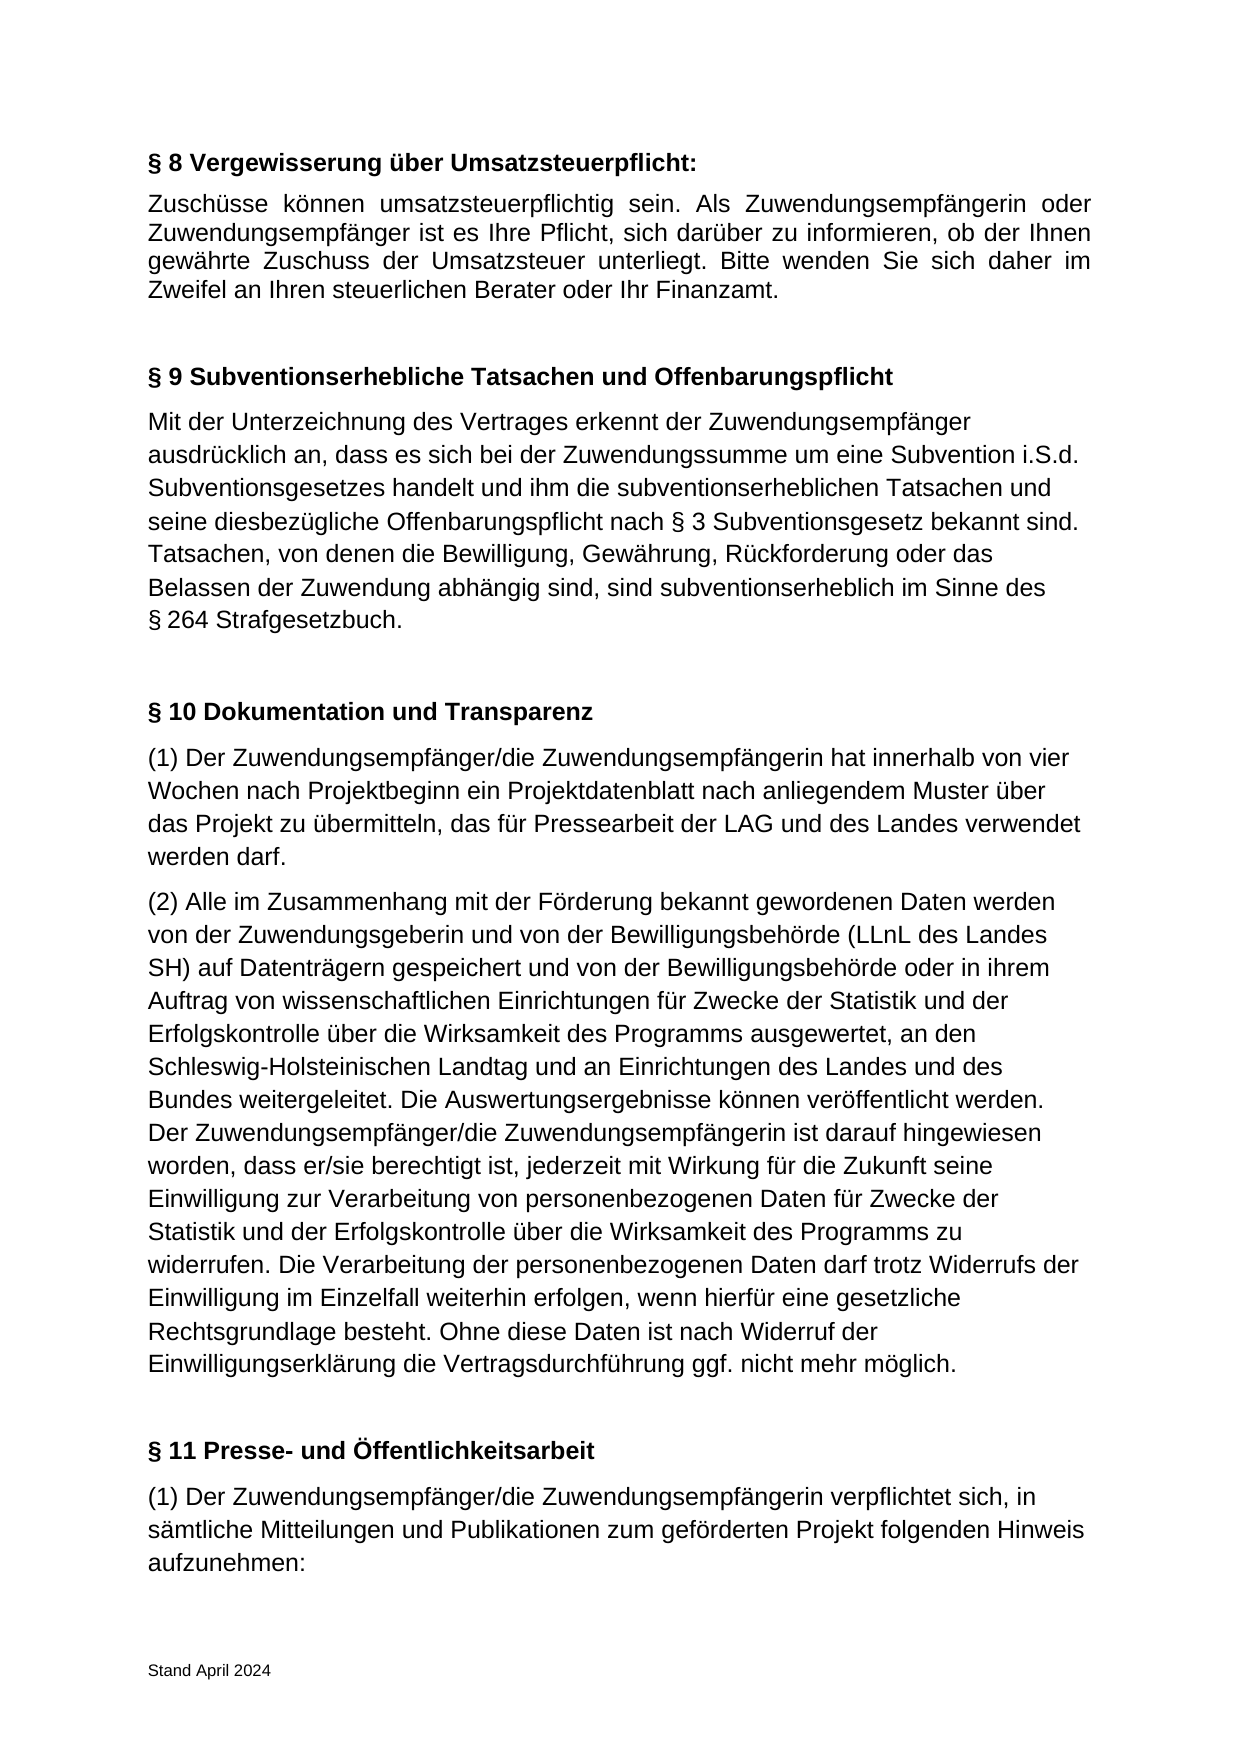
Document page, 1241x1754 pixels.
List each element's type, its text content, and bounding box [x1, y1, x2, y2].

text (2) Alle im Zusammenhang mit der Förderung bekannt gewordenen Daten werden von der Zuwendungsgeberin und von der Bewilligungsbehörde (LLnL des Landes SH) auf Datenträgern gespeichert und von der Bewilligungsbehörde oder in ihrem Auftrag von wissenschaftlichen Einrichtungen für Zwecke der Statistik und der Erfolgskontrolle über die Wirksamkeit des Programms ausgewertet, an den Schleswig-Holsteinischen Landtag und an Einrichtungen des Landes und des Bundes weitergeleitet. Die Auswertungsergebnisse können veröffentlicht werden. Der Zuwendungsempfänger/die Zuwendungsempfängerin ist darauf hingewiesen worden, dass er/sie berechtigt ist, jederzeit mit Wirkung für die Zukunft seine Einwilligung zur Verarbeitung von personenbezogenen Daten für Zwecke der Statistik und der Erfolgskontrolle über die Wirksamkeit des Programms zu widerrufen. Die Verarbeitung der personenbezogenen Daten darf trotz Widerrufs der Einwilligung im Einzelfall weiterhin erfolgen, wenn hierfür eine gesetzliche Rechtsgrundlage besteht. Ohne diese Daten ist nach Widerruf der Einwilligungserklärung die Vertragsdurchführung ggf. nicht mehr möglich. [148, 887, 1093, 1378]
text Mit der Unterzeichnung des Vertrages erkennt der Zuwendungsempfänger ausdrücklich an, dass es sich bei der Zuwendungssumme um eine Subvention i.S.d. Subventionsgesetzes handelt und ihm die subventionserheblichen Tatsachen und seine diesbezügliche Offenbarungspflicht nach § 3 Subventionsgesetz bekannt sind. Tatsachen, von denen die Bewilligung, Gewährung, Rückforderung oder das Belassen der Zuwendung abhängig sind, sind subventionserheblich im Sinne des § 264 Strafgesetzbuch. [148, 407, 1093, 635]
text § 11 Presse- und Öffentlichkeitsarbeit [148, 1436, 1093, 1465]
text (1) Der Zuwendungsempfänger/die Zuwendungsempfängerin verpflichtet sich, in sämtliche Mitteilungen und Publikationen zum geförderten Projekt folgenden Hinweis aufzunehmen: [148, 1482, 1093, 1577]
text § 10 Dokumentation und Transparenz [148, 697, 1093, 726]
text § 8 Vergewisserung über Umsatzsteuerpflicht: [148, 148, 1093, 176]
text Zuschüsse können umsatzsteuerpflichtig sein. Als Zuwendungsempfängerin oder Zuwendungsempfänger ist es Ihre Pflicht, sich darüber zu informieren, ob der Ihnen gewährte Zuschuss der Umsatzsteuer unterliegt. Bitte wenden Sie sich daher im Zweifel an Ihren steuerlichen Berater oder Ihr Finanzamt. [148, 189, 1093, 304]
text (1) Der Zuwendungsempfänger/die Zuwendungsempfängerin hat innerhalb von vier Wochen nach Projektbeginn ein Projektdatenblatt nach anliegendem Muster über das Projekt zu übermitteln, das für Pressearbeit der LAG und des Landes verwendet werden darf. [148, 743, 1093, 870]
text § 9 Subventionserhebliche Tatsachen und Offenbarungspflicht [148, 362, 1093, 391]
